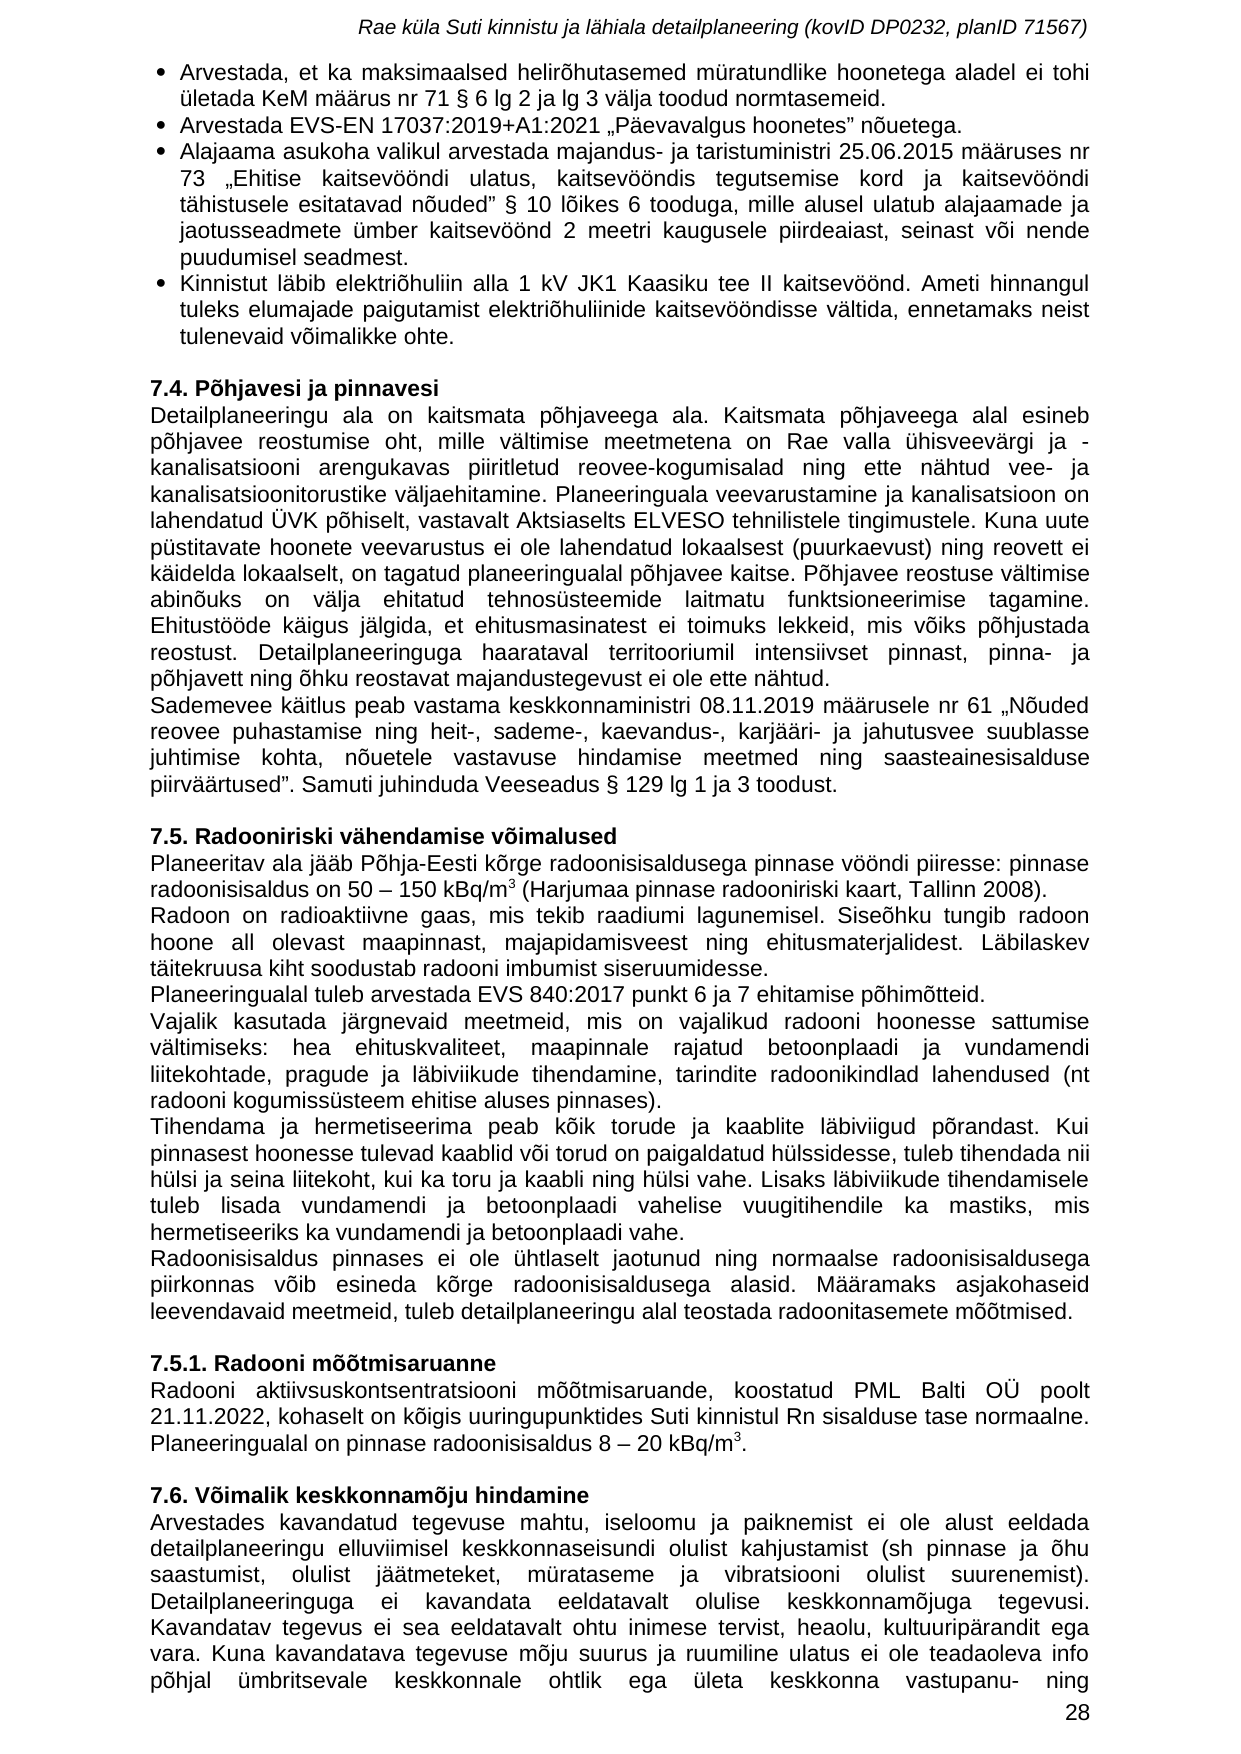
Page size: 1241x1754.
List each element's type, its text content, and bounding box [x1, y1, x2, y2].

list Arvestada, et ka maksimaalsed helirõhutasemed müratundlike hoonetega aladel ei tohi ületada KeM määrus nr 71 § 6 lg 2 ja lg 3 välja toodud normtasemeid. [157, 59, 1090, 112]
text Sademevee käitlus peab vastama keskkonnaministri 08.11.2019 määrusele nr 61 „Nõuded reovee puhastamise ning heit-, sademe-, kaevandus-, karjääri- ja jahutusvee suublasse juhtimise kohta, nõuetele vastavuse hindamise meetmed ning saasteainesisalduse piirväärtused”. Samuti juhinduda Veeseadus § 129 lg 1 ja 3 toodust. [150, 692, 1090, 797]
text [150, 1508, 1090, 1693]
subtitle Radooni mõõtmisaruanne [150, 1350, 1090, 1377]
list Kinnistut läbib elektriõhuliin alla 1 kV JK1 Kaasiku tee II kaitsevöönd. Ameti hinnangul tuleks elumajade paigutamist elektriõhuliinide kaitsevööndisse vältida, ennetamaks neist tulenevaid võimalikke ohte. [157, 270, 1090, 349]
list Arvestada EVS-EN 17037:2019+A1:2021 „Päevavalgus hoonetes” nõuetega. [157, 112, 1090, 138]
text Tihendama ja hermetiseerima peab kõik torude ja kaablite läbiviigud põrandast. Kui pinnasest hoonesse tulevad kaablid või torud on paigaldatud hülssidesse, tuleb tihendada nii hülsi ja seina liitekoht, kui ka toru ja kaabli ning hülsi vahe. Lisaks läbiviikude tihendamisele tuleb lisada vundamendi ja betoonplaadi vahelise vuugitihendile ka mastiks, mis hermetiseeriks ka vundamendi ja betoonplaadi vahe. [150, 1113, 1090, 1245]
subtitle Põhjavesi ja pinnavesi [150, 375, 1090, 402]
text Planeeritav ala jääb Põhja-Eesti kõrge radoonisisaldusega pinnase vööndi piiresse: pinnase radoonisisaldus on 50 – 150 kBq/m3 (Harjumaa pinnase radooniriski kaart, Tallinn 2008). [150, 850, 1090, 902]
text Detailplaneeringu ala on kaitsmata põhjaveega ala. Kaitsmata põhjaveega alal esineb põhjavee reostumise oht, mille vältimise meetmetena on Rae valla ühisveevärgi ja -kanalisatsiooni arengukavas piiritletud reovee-kogumisalad ning ette nähtud vee- ja kanalisatsioonitorustike väljaehitamine. Planeeringuala veevarustamine ja kanalisatsioon on lahendatud ÜVK põhiselt, vastavalt Aktsiaselts ELVESO tehnilistele tingimustele. Kuna uute püstitavate hoonete veevarustus ei ole lahendatud lokaalsest (puurkaevust) ning reovett ei käidelda lokaalselt, on tagatud planeeringualal põhjavee kaitse. Põhjavee reostuse vältimise abinõuks on välja ehitatud tehnosüsteemide laitmatu funktsioneerimise tagamine. Ehitustööde käigus jälgida, et ehitusmasinatest ei toimuks lekkeid, mis võiks põhjustada reostust. Detailplaneeringuga haarataval territooriumil intensiivset pinnast, pinna- ja põhjavett ning õhku reostavat majandustegevust ei ole ette nähtud. [150, 402, 1090, 692]
list Alajaama asukoha valikul arvestada majandus- ja taristuministri 25.06.2015 määruses nr 73 „Ehitise kaitsevööndi ulatus, kaitsevööndis tegutsemise kord ja kaitsevööndi tähistusele esitatavad nõuded” § 10 lõikes 6 tooduga, mille alusel ulatub alajaamade ja jaotusseadmete ümber kaitsevöönd 2 meetri kaugusele piirdeaiast, seinast või nende puudumisel seadmest. [157, 138, 1090, 270]
text Planeeringualal tuleb arvestada EVS 840:2017 punkt 6 ja 7 ehitamise põhimõtteid. [150, 981, 1090, 1008]
text Radoon on radioaktiivne gaas, mis tekib raadiumi lagunemisel. Siseõhku tungib radoon hoone all olevast maapinnast, majapidamisveest ning ehitusmaterjalidest. Läbilaskev täitekruusa kiht soodustab radooni imbumist siseruumidesse. [150, 902, 1090, 981]
text Vajalik kasutada järgnevaid meetmeid, mis on vajalikud radooni hoonesse sattumise vältimiseks: hea ehituskvaliteet, maapinnale rajatud betoonplaadi ja vundamendi liitekohtade, pragude ja läbiviikude tihendamine, tarindite radoonikindlad lahendused (nt radooni kogumissüsteem ehitise aluses pinnases). [150, 1008, 1090, 1113]
subtitle Võimalik keskkonnamõju hindamine [150, 1482, 1090, 1508]
text Radoonisisaldus pinnases ei ole ühtlaselt jaotunud ning normaalse radoonisisaldusega piirkonnas võib esineda kõrge radoonisisaldusega alasid. Määramaks asjakohaseid leevendavaid meetmeid, tuleb detailplaneeringu alal teostada radoonitasemete mõõtmised. [150, 1245, 1090, 1324]
subtitle Radooniriski vähendamise võimalused [150, 823, 1090, 850]
text Radooni aktiivsuskontsentratsiooni mõõtmisaruande, koostatud PML Balti OÜ poolt 21.11.2022, kohaselt on kõigis uuringupunktides Suti kinnistul Rn sisalduse tase normaalne. Planeeringualal on pinnase radoonisisaldus 8 – 20 kBq/m3. [150, 1377, 1090, 1456]
